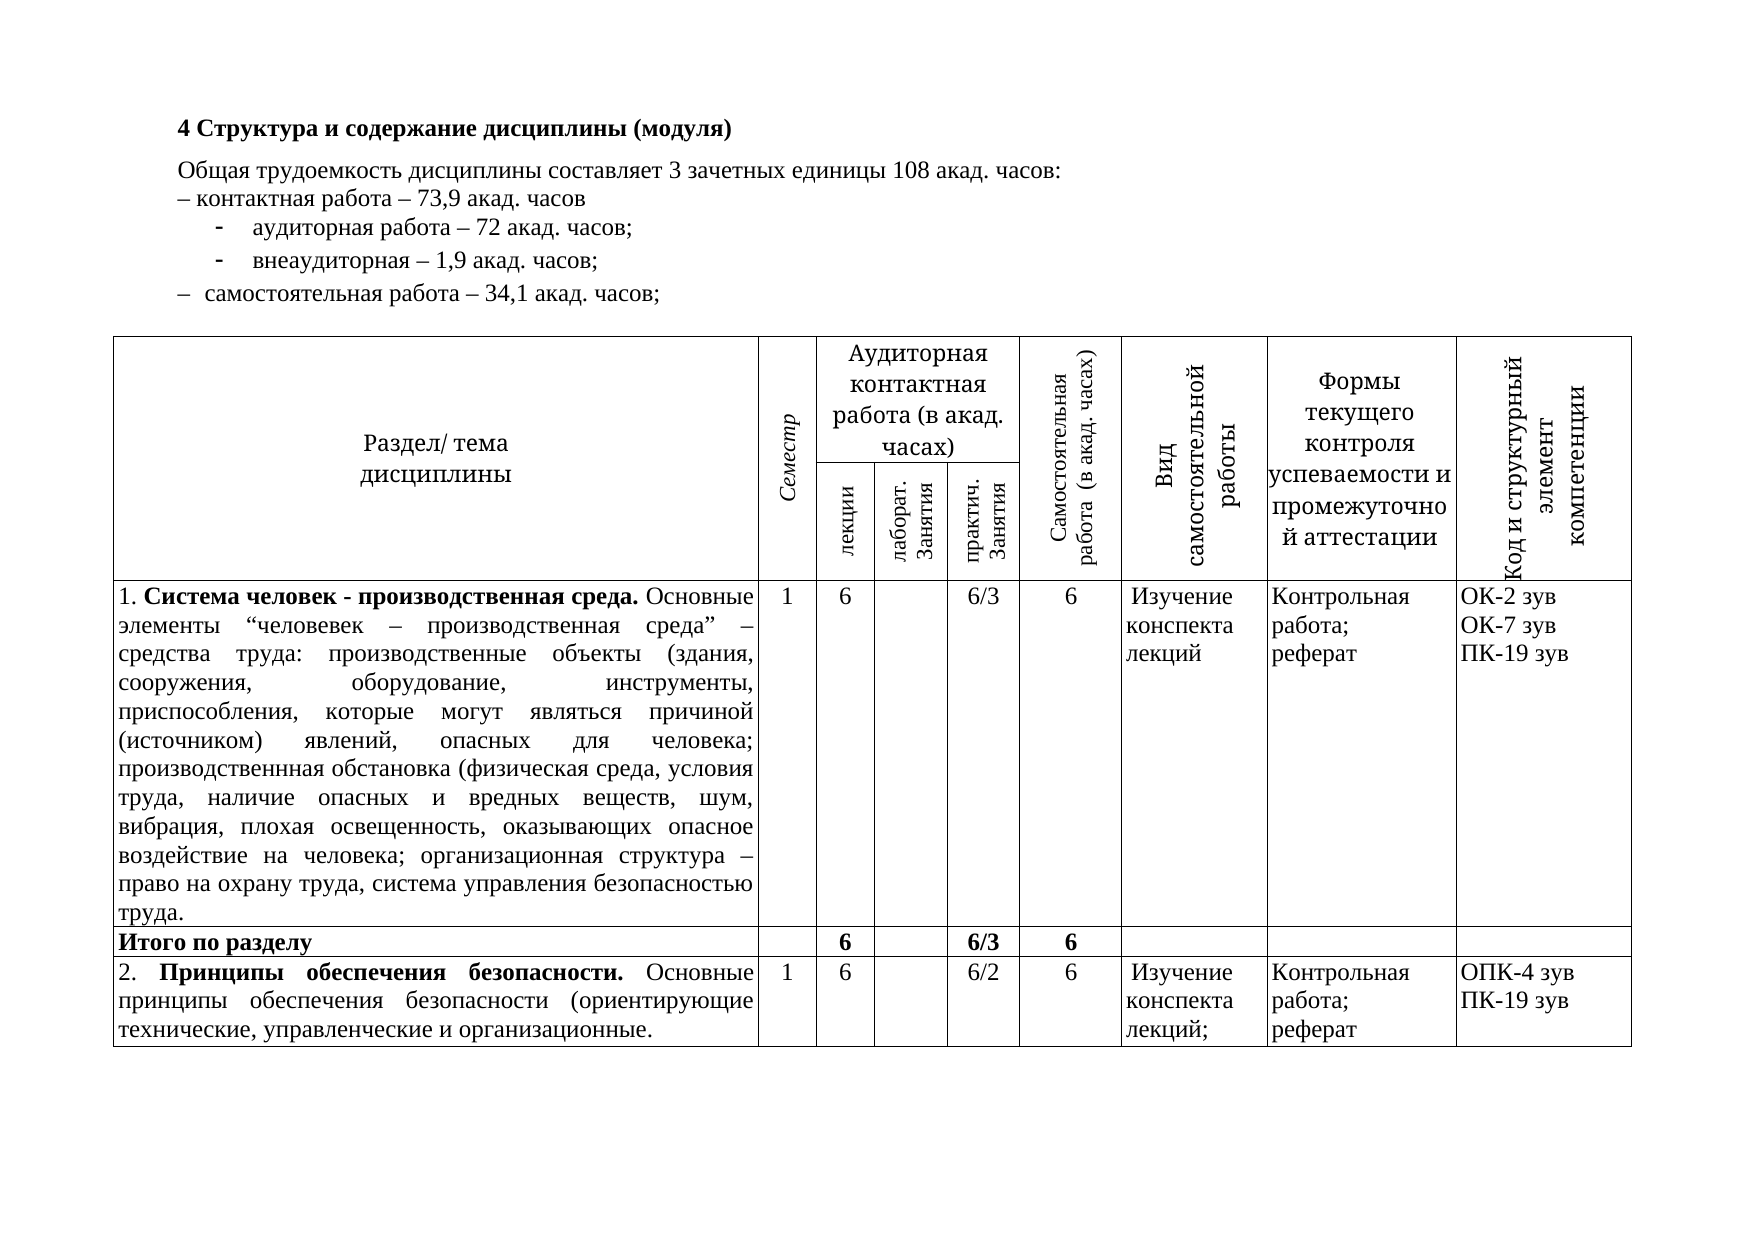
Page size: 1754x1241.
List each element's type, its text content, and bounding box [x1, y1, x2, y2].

table_cell [875, 957, 947, 1046]
table_header Раздел/ тема дисциплины [114, 337, 758, 580]
text Общая трудоемкость дисциплины составляет 3 зачетных единицы 108 акад. часов: [118, 155, 1636, 183]
table_header Код и структурный элемент компетенции [1457, 337, 1631, 580]
table_cell [1122, 927, 1267, 956]
table_cell 1. Система человек - производственная среда. Основные элементы “человевек – производственная среда” – средства труда: производственные объекты (здания, сооружения, оборудование, инструменты, приспособления, которые могут являться причиной (источником) явлений, опасных для человека; производственнная обстановка (физическая среда, условия труда, наличие опасных и вредных веществ, шум, вибрация, плохая освещенность, оказывающих опасное воздействие на человека; организационная структура – право на охрану труда, система управления безопасностью труда. [114, 581, 758, 926]
table_cell Итого по разделу [114, 927, 758, 956]
table_cell [875, 927, 947, 956]
table_cell 6 [1020, 581, 1121, 926]
table_cell 6 [1020, 927, 1121, 956]
table_header Вид самостоятельной работы [1122, 337, 1267, 580]
table_cell [759, 927, 816, 956]
list внеаудиторная – 1,9 акад. часов; [215, 245, 1636, 274]
table_cell ОПК-4 зув ПК-19 зув [1457, 957, 1631, 1046]
table_cell 6 [1020, 957, 1121, 1046]
table_header Аудиторная контактная работа (в акад. часах) [817, 337, 1019, 462]
table_cell ОК-2 зув ОК-7 зув ПК-19 зув [1457, 581, 1631, 926]
table_cell 6 [817, 927, 874, 956]
table_cell 6/3 [948, 927, 1019, 956]
table_cell 6 [817, 581, 874, 926]
table_header Формы текущего контроля успеваемости и промежуточной аттестации [1268, 337, 1456, 580]
table_cell 1 [759, 581, 816, 926]
table_cell 6/3 [948, 581, 1019, 926]
text – контактная работа – 73,9 акад. часов [118, 183, 1636, 212]
table_cell [1457, 927, 1631, 956]
table_cell 1 [759, 957, 816, 1046]
table_cell лаборат. Занятия [875, 463, 947, 580]
table_cell практич. Занятия [948, 463, 1019, 580]
table_cell [875, 581, 947, 926]
table_cell Контрольная работа; реферат [1268, 957, 1456, 1046]
table_cell 2. Принципы обеспечения безопасности. Основные принципы обеспечения безопасности (ориентирующие технические, управленческие и организационные. [114, 957, 758, 1046]
table_header Семестр [759, 337, 816, 580]
table_cell лекции [817, 463, 874, 580]
table_cell 6 [817, 957, 874, 1046]
table_cell [1268, 927, 1456, 956]
subtitle 4 Структура и содержание дисциплины (модуля) [177, 113, 1636, 142]
table_cell Изучение конспекта лекций [1122, 581, 1267, 926]
table_cell Контрольная работа; реферат [1268, 581, 1456, 926]
table_cell Изучение конспекта лекций; [1122, 957, 1267, 1046]
list аудиторная работа – 72 акад. часов; [215, 212, 1636, 241]
text – самостоятельная работа – 34,1 акад. часов; [118, 278, 1636, 307]
table_header Самостоятельная работа (в акад. часах) [1020, 337, 1121, 580]
table_cell 6/2 [948, 957, 1019, 1046]
